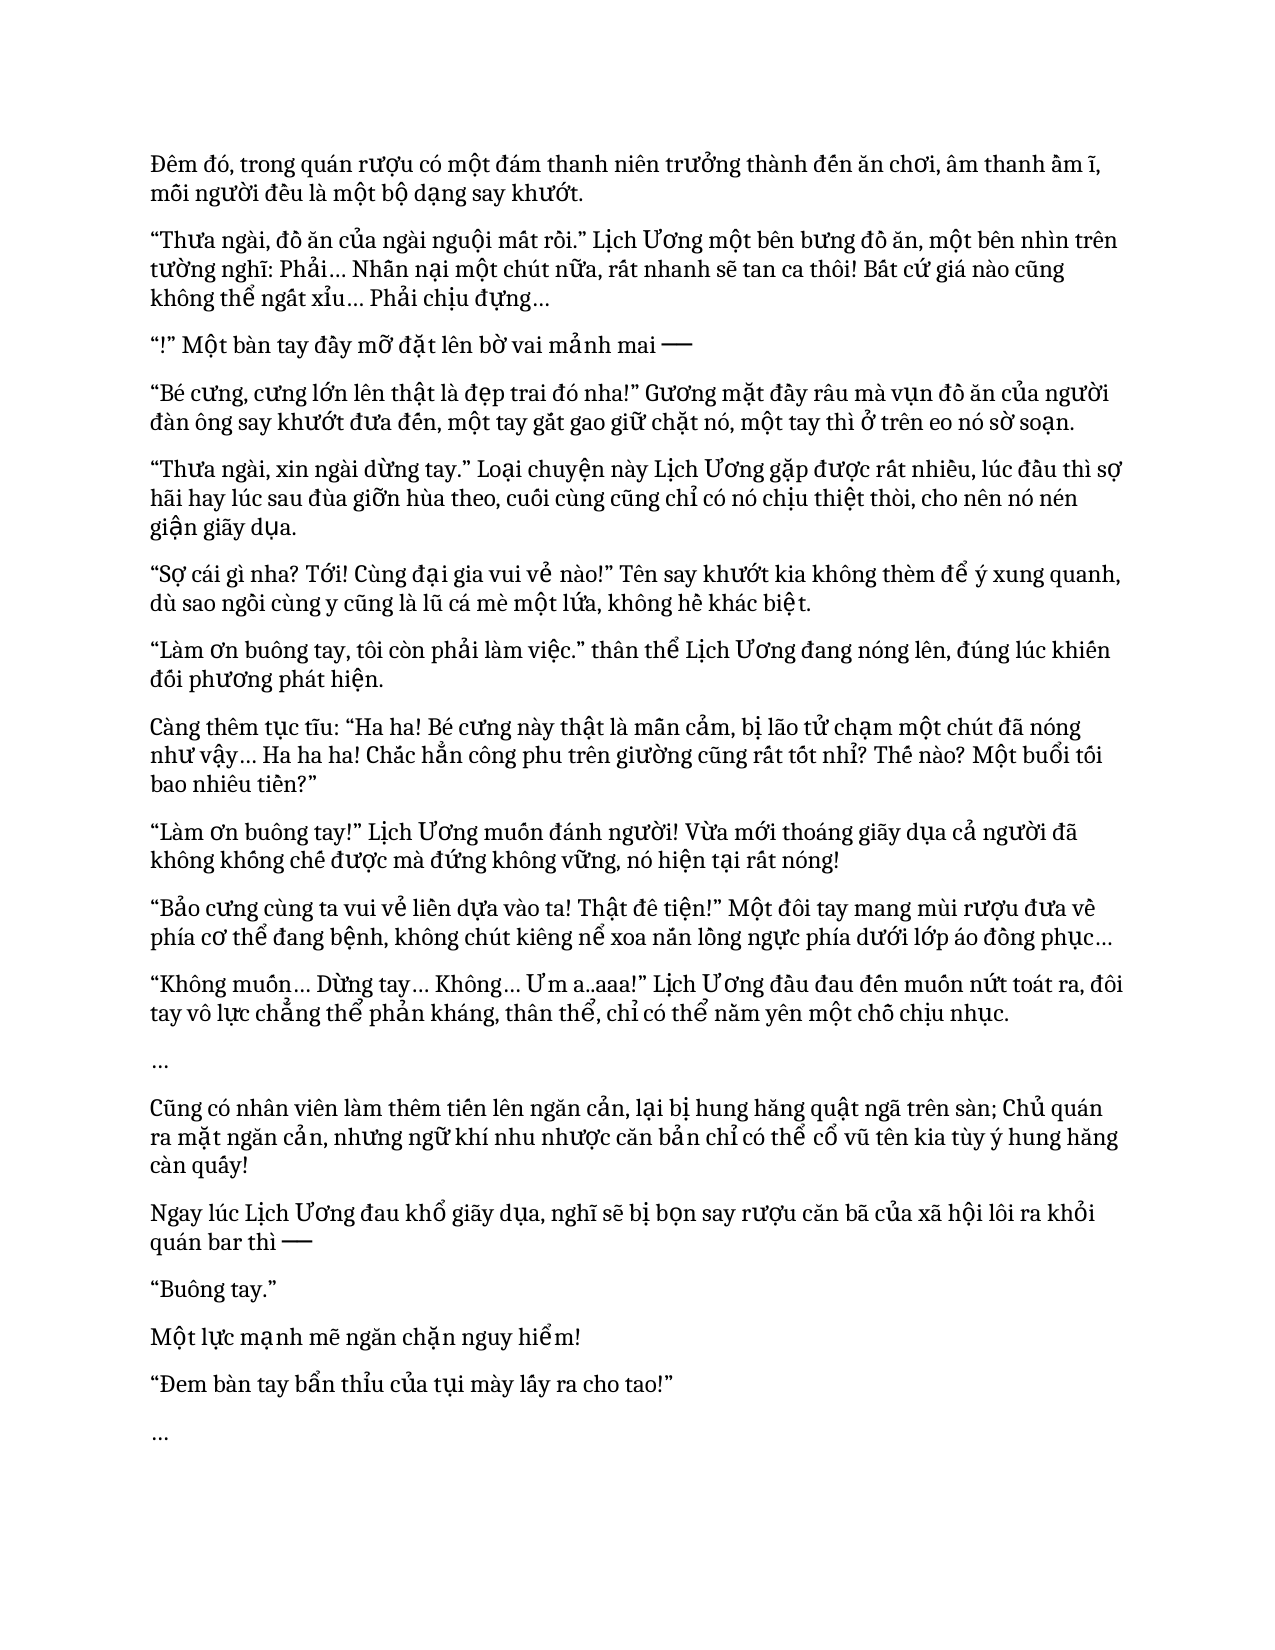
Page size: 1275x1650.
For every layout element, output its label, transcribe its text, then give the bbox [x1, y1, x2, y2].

text … [150, 1046, 1125, 1075]
text “Không muốn… Dừng tay… Không… Ưm a..aaa!” Lịch Ương đầu đau đến muốn nứt toát ra, đôi tay vô lực chẳng thể phản kháng, thân thể, chỉ có thể nằm yên một chỗ chịu nhục. [150, 970, 1125, 1027]
text “Thưa ngài, đồ ăn của ngài nguội mất rồi.” Lịch Ương một bên bưng đồ ăn, một bên nhìn trên tường nghĩ: Phải… Nhẫn nại một chút nữa, rất nhanh sẽ tan ca thôi! Bất cứ giá nào cũng không thể ngất xỉu… Phải chịu đựng… [150, 226, 1125, 312]
text “Thưa ngài, xin ngài dừng tay.” Loại chuyện này Lịch Ương gặp được rất nhiều, lúc đầu thì sợ hãi hay lúc sau đùa giỡn hùa theo, cuối cùng cũng chỉ có nó chịu thiệt thòi, cho nên nó nén giận giãy dụa. [150, 455, 1125, 541]
text Cũng có nhân viên làm thêm tiến lên ngăn cản, lại bị hung hăng quật ngã trên sàn; Chủ quán ra mặt ngăn cản, nhưng ngữ khí nhu nhược căn bản chỉ có thể cổ vũ tên kia tùy ý hung hăng càn quấy! [150, 1094, 1125, 1180]
text “Đem bàn tay bẩn thỉu của tụi mày lấy ra cho tao!” [150, 1370, 1125, 1399]
text “Làm ơn buông tay, tôi còn phải làm việc.” thân thể Lịch Ương đang nóng lên, đúng lúc khiến đối phương phát hiện. [150, 636, 1125, 694]
text “Bé cưng, cưng lớn lên thật là đẹp trai đó nha!” Gương mặt đầy râu mà vụn đồ ăn của người đàn ông say khướt đưa đến, một tay gắt gao giữ chặt nó, một tay thì ở trên eo nó sờ soạn. [150, 379, 1125, 436]
text Càng thêm tục tĩu: “Ha ha! Bé cưng này thật là mẫn cảm, bị lão tử chạm một chút đã nóng như vậy… Ha ha ha! Chắc hẳn công phu trên giường cũng rất tốt nhỉ? Thế nào? Một buổi tối bao nhiêu tiền?” [150, 712, 1125, 799]
text Đêm đó, trong quán rượu có một đám thanh niên trưởng thành đến ăn chơi, âm thanh ầm ĩ, mỗi người đều là một bộ dạng say khướt. [150, 150, 1125, 207]
text Một lực mạnh mẽ ngăn chặn nguy hiểm! [150, 1322, 1125, 1351]
text Ngay lúc Lịch Ương đau khổ giãy dụa, nghĩ sẽ bị bọn say rượu căn bã của xã hội lôi ra khỏi quán bar thì ── [150, 1199, 1125, 1256]
text “Làm ơn buông tay!” Lịch Ương muốn đánh người! Vừa mới thoáng giãy dụa cả người đã không khống chế được mà đứng không vững, nó hiện tại rất nóng! [150, 817, 1125, 875]
text “Sợ cái gì nha? Tới! Cùng đại gia vui vẻ nào!” Tên say khướt kia không thèm để ý xung quanh, dù sao ngồi cùng y cũng là lũ cá mè một lứa, không hề khác biệt. [150, 560, 1125, 617]
text “Buông tay.” [150, 1275, 1125, 1304]
text “!” Một bàn tay đầy mỡ đặt lên bờ vai mảnh mai ── [150, 331, 1125, 360]
text … [150, 1417, 1125, 1446]
text “Bảo cưng cùng ta vui vẻ liền dựa vào ta! Thật đê tiện!” Một đôi tay mang mùi rượu đưa về phía cơ thể đang bệnh, không chút kiêng nể xoa nắn lồng ngực phía dưới lớp áo đồng phục… [150, 894, 1125, 951]
